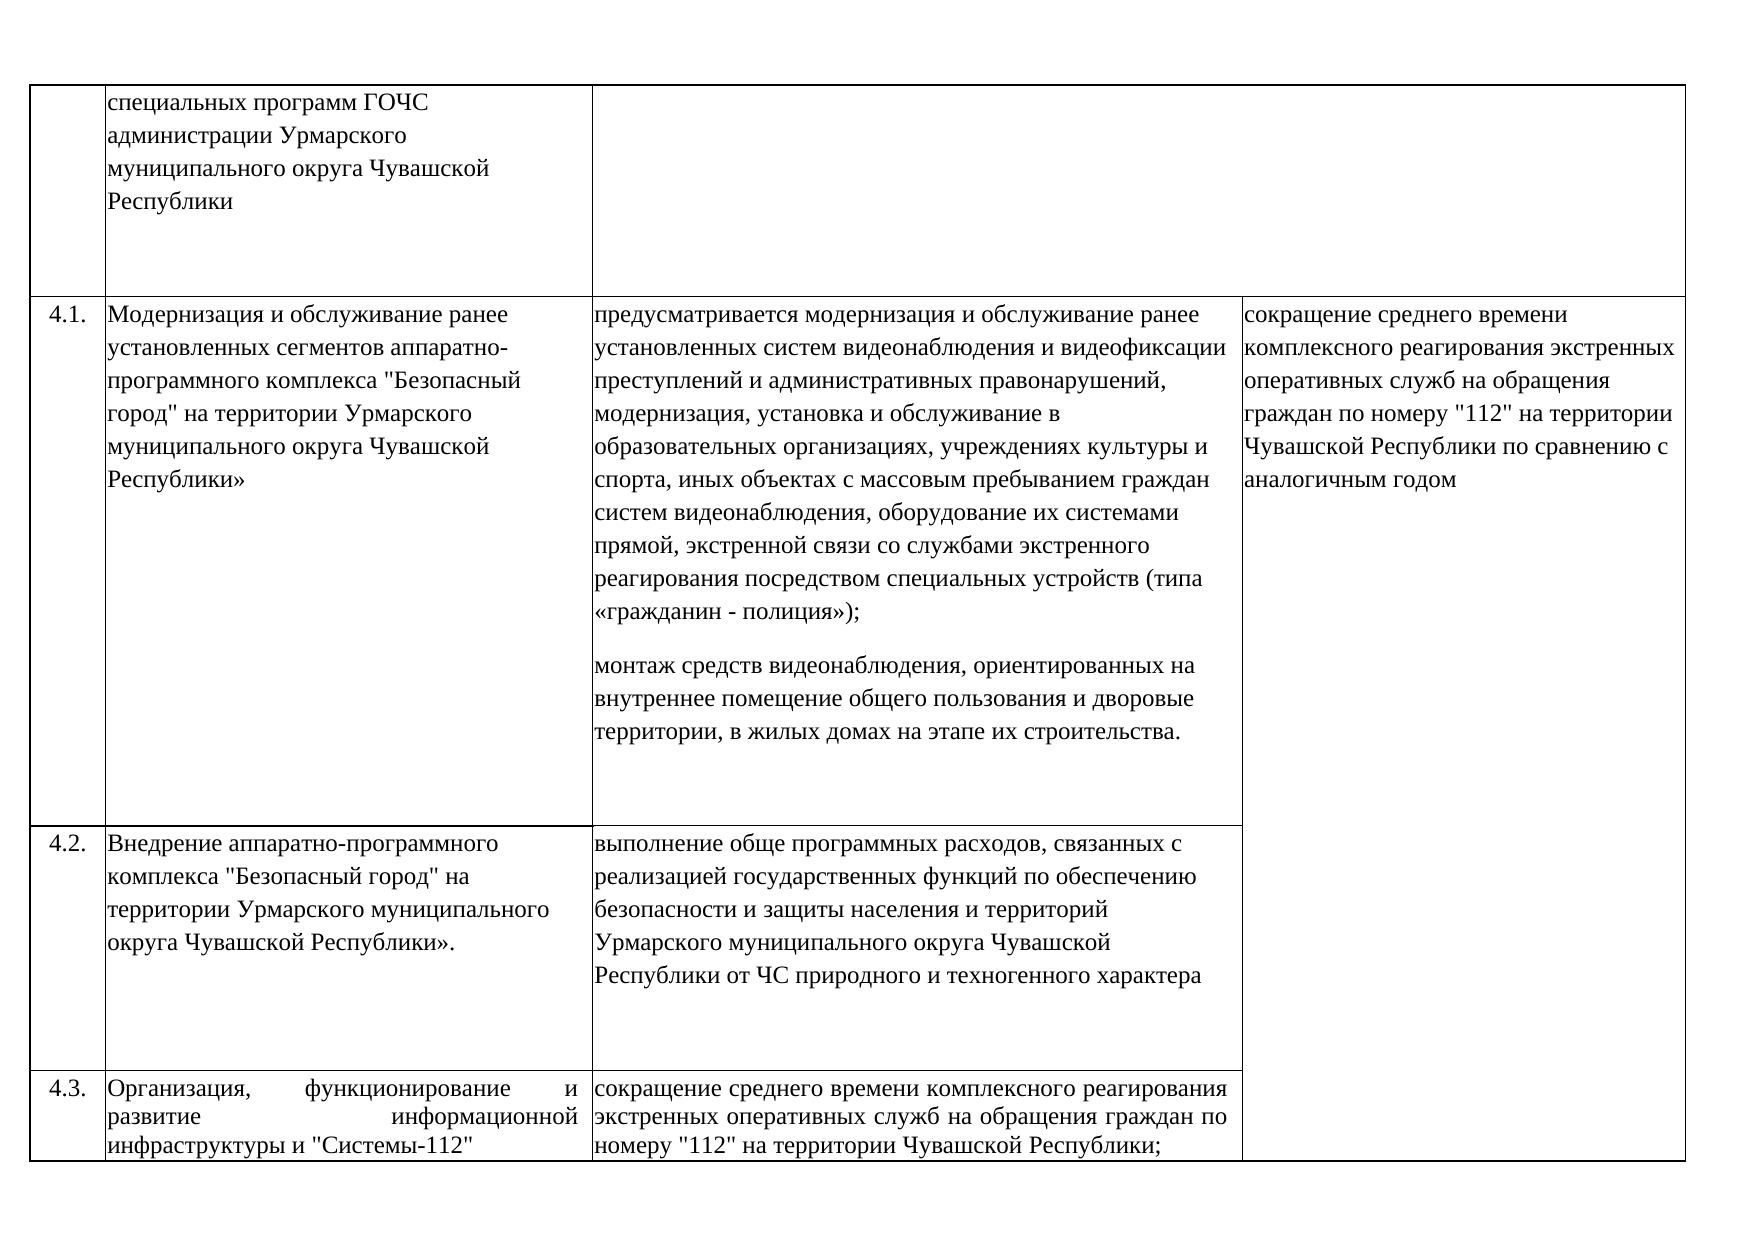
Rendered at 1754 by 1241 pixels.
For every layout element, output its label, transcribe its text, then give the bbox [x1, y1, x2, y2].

table_cell 4.2. [31, 827, 105, 1069]
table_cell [593, 86, 1685, 296]
table_cell 4.1. [31, 297, 105, 825]
table_cell сокращение среднего времени комплексного реагирования экстренных оперативных служб на обращения граждан по номеру "112" на территории Чувашской Республики по сравнению с аналогичным годом [1243, 297, 1685, 1160]
table_cell Модернизация и обслуживание ранее установленных сегментов аппаратно-программного комплекса "Безопасный город" на территории Урмарского муниципального округа Чувашской Республики» [106, 297, 592, 825]
table_cell предусматривается модернизация и обслуживание ранее установленных систем видеонаблюдения и видеофиксации преступлений и административных правонарушений, модернизация, установка и обслуживание в образовательных организациях, учреждениях культуры и спорта, иных объектах с массовым пребыванием граждан систем видеонаблюдения, оборудование их системами прямой, экстренной связи со службами экстренного реагирования посредством специальных устройств (типа «гражданин - полиция»); монтаж средств видеонаблюдения, ориентированных на внутреннее помещение общего пользования и дворовые территории, в жилых домах на этапе их строительства. [593, 297, 1242, 825]
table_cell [593, 1071, 1242, 1160]
table_cell 4.3. [31, 1071, 105, 1160]
table_cell Внедрение аппаратно-программного комплекса "Безопасный город" на территории Урмарского муниципального округа Чувашской Республики». [106, 827, 592, 1069]
table_cell [31, 86, 105, 296]
table_cell выполнение обще программных расходов, связанных с реализацией государственных функций по обеспечению безопасности и защиты населения и территорий Урмарского муниципального округа Чувашской Республики от ЧС природного и техногенного характера [593, 826, 1242, 1069]
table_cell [106, 1071, 592, 1160]
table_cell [106, 86, 592, 296]
